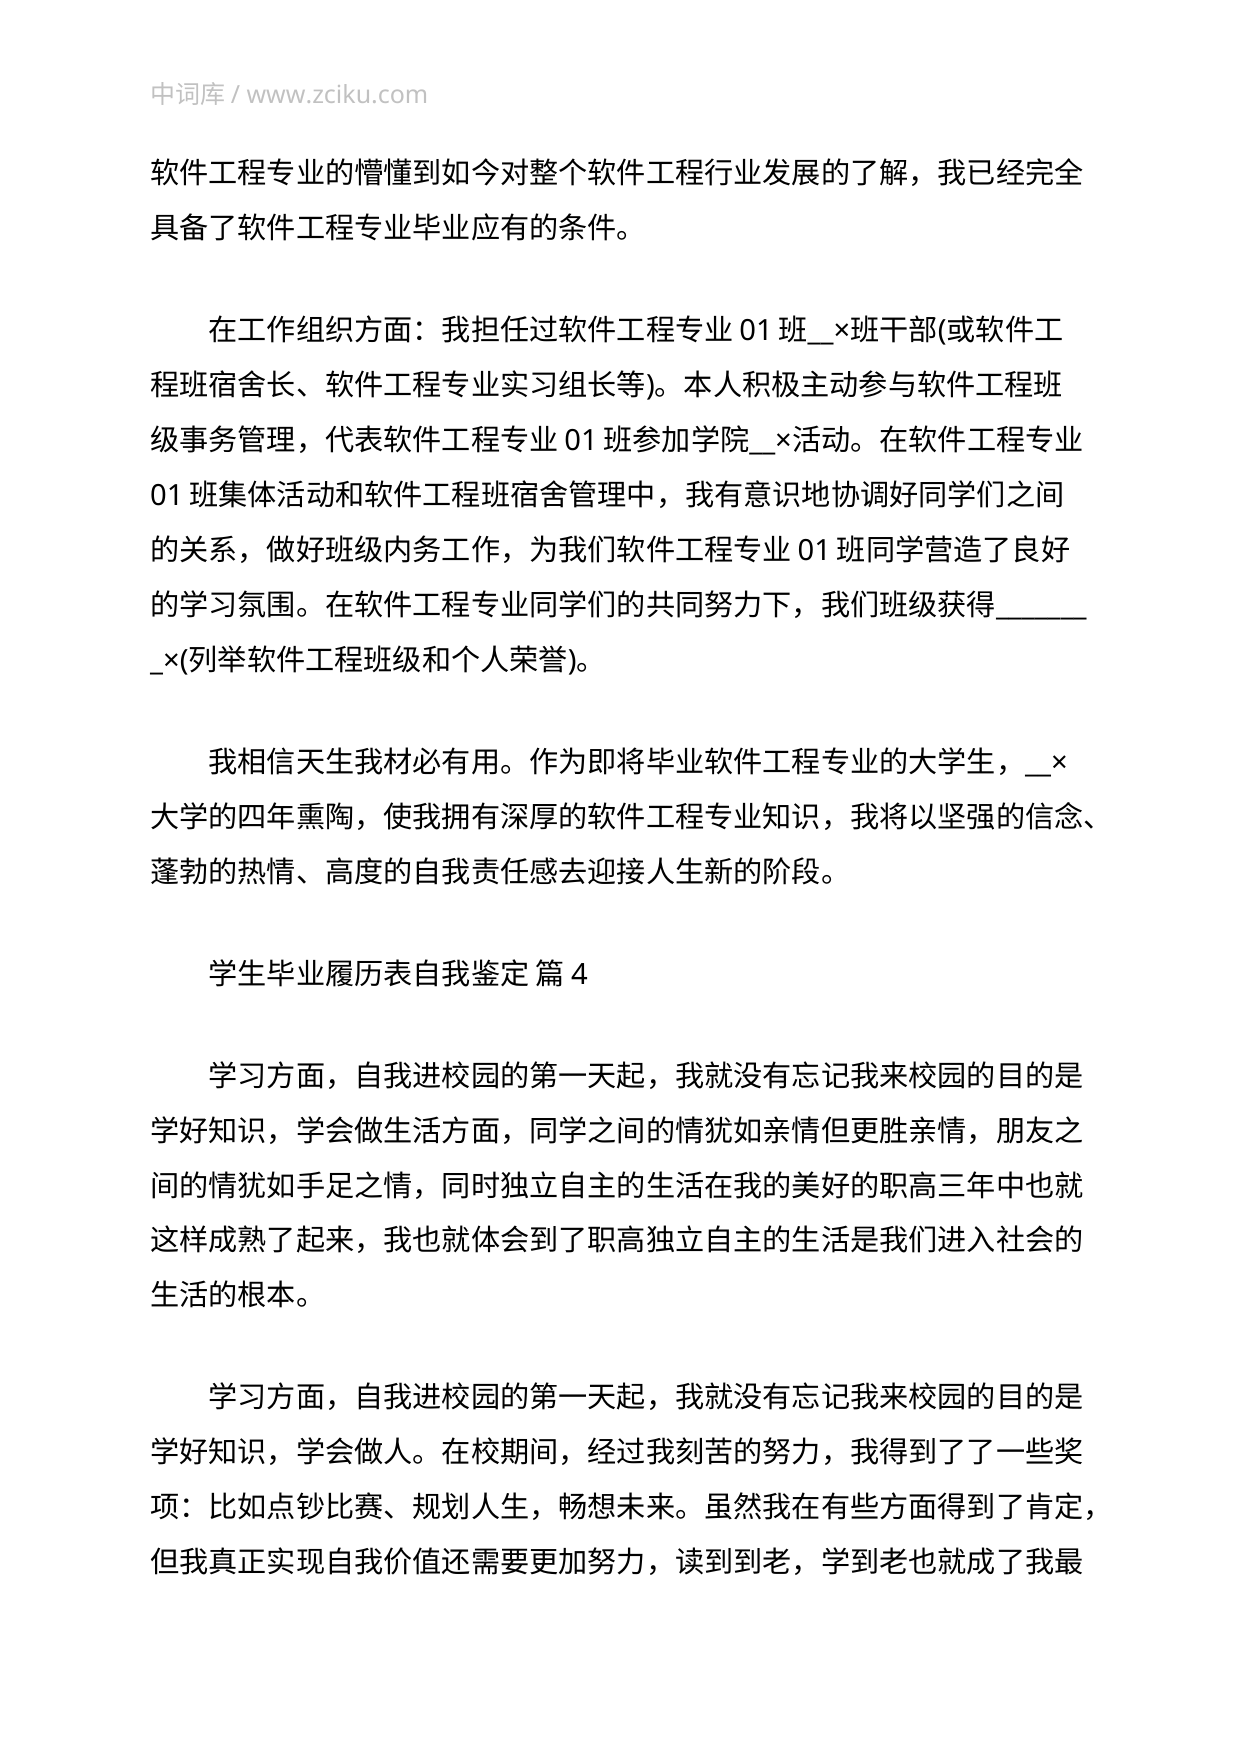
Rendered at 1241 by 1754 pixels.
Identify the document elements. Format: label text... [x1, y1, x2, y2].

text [150, 150, 1090, 247]
text 我相信天生我材必有用。作为即将毕业软件工程专业的大学生，__×大学的四年熏陶，使我拥有深厚的软件工程专业知识，我将以坚强的信念、蓬勃的热情、高度的自我责任感去迎接人生新的阶段。 [150, 739, 1090, 891]
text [150, 1374, 1090, 1581]
text 在工作组织方面：我担任过软件工程专业01班__×班干部(或软件工程班宿舍长、软件工程专业实习组长等)。本人积极主动参与软件工程班级事务管理，代表软件工程专业01班参加学院__×活动。在软件工程专业01班集体活动和软件工程班宿舍管理中，我有意识地协调好同学们之间的关系，做好班级内务工作，为我们软件工程专业01班同学营造了良好的学习氛围。在软件工程专业同学们的共同努力下，我们班级获得________×(列举软件工程班级和个人荣誉)。 [150, 307, 1090, 679]
text 学生毕业履历表自我鉴定 篇4 [150, 950, 1090, 993]
text 学习方面，自我进校园的第一天起，我就没有忘记我来校园的目的是学好知识，学会做生活方面，同学之间的情犹如亲情但更胜亲情，朋友之间的情犹如手足之情，同时独立自主的生活在我的美好的职高三年中也就这样成熟了起来，我也就体会到了职高独立自主的生活是我们进入社会的生活的根本。 [150, 1052, 1090, 1314]
